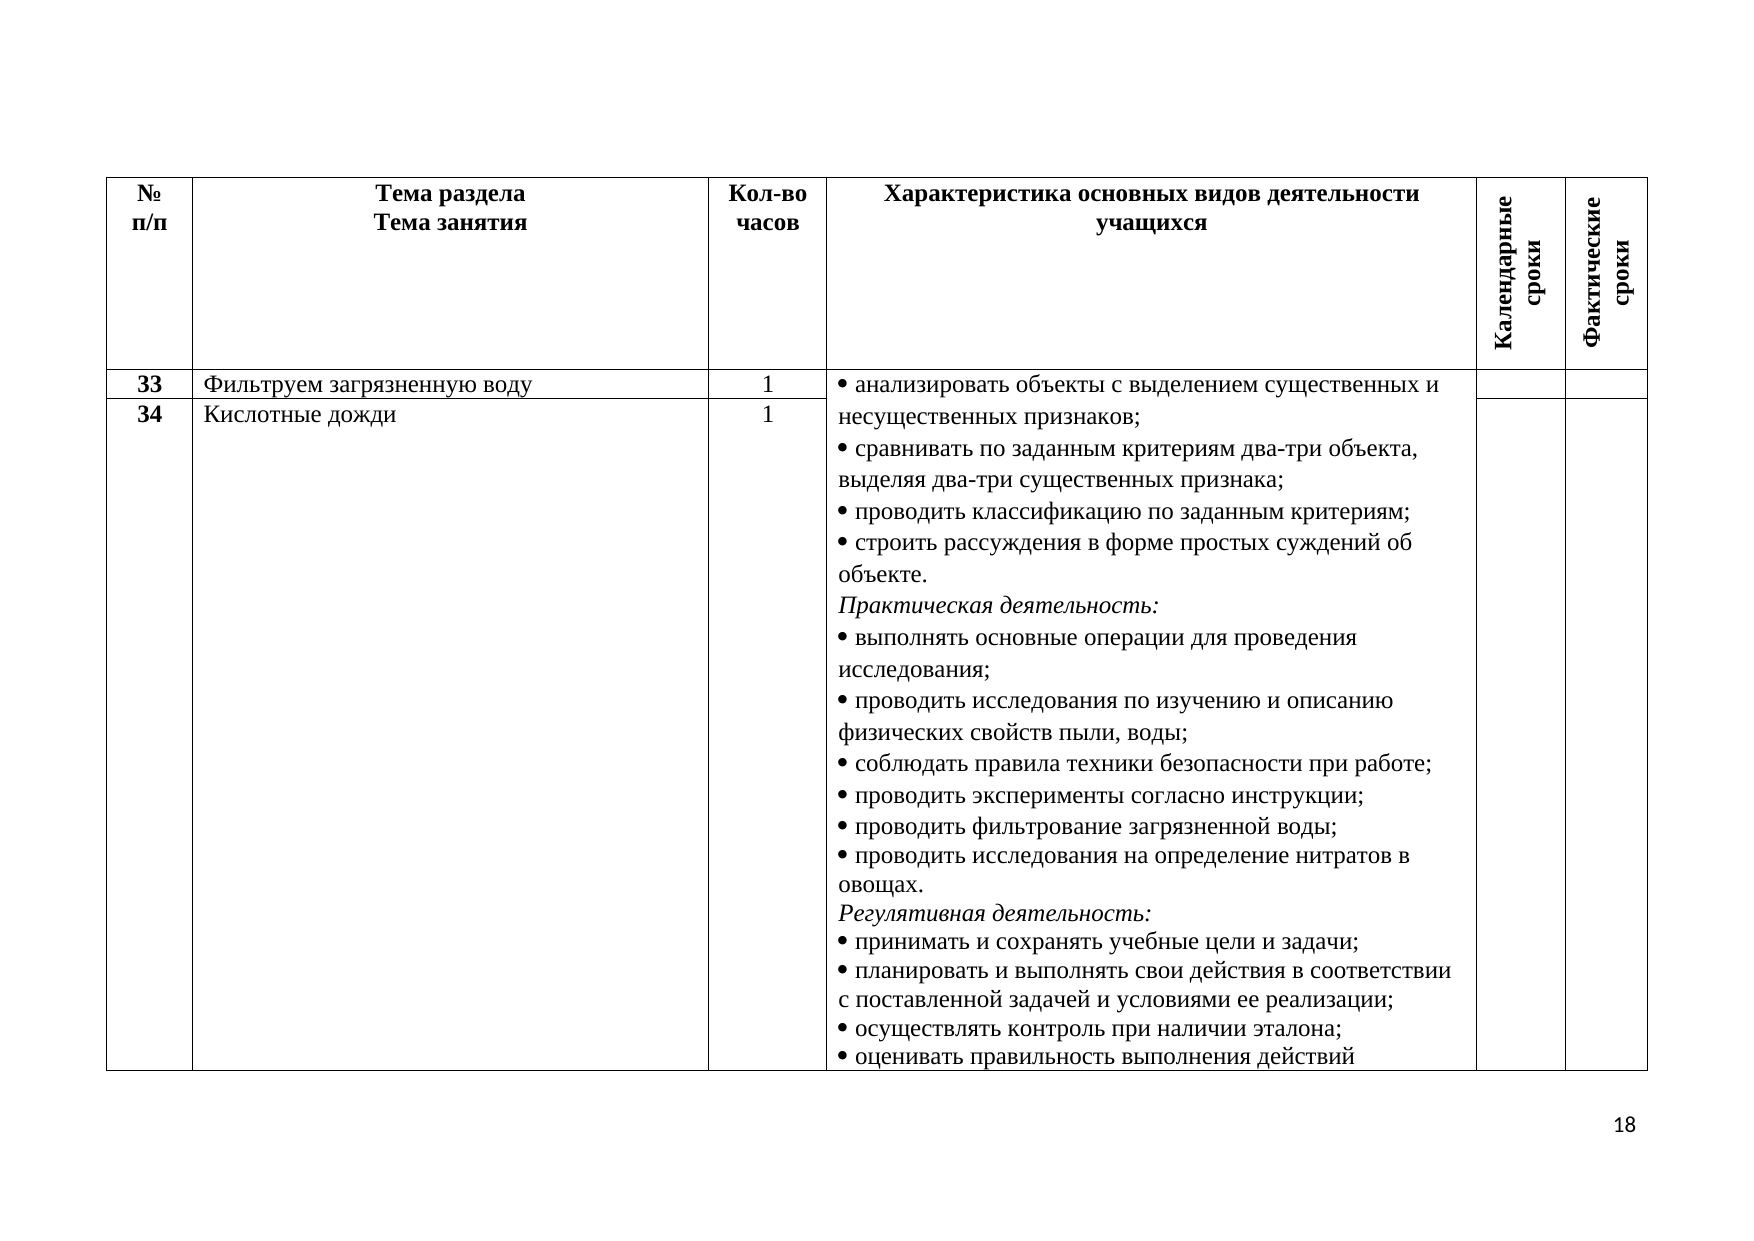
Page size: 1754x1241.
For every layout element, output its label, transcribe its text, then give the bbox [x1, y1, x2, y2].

table_header № п/п [107, 178, 192, 368]
table_cell 33 [107, 370, 192, 398]
table_header Кол-во часов [709, 178, 826, 368]
table_cell 1 [709, 399, 826, 1070]
table_cell [1566, 370, 1647, 398]
table_cell [1566, 399, 1647, 1070]
table_header Тема раздела Тема занятия [193, 178, 708, 368]
table_cell Кислотные дожди [193, 399, 708, 1070]
table_cell [1477, 399, 1565, 1070]
table_cell Фильтруем загрязненную воду [193, 370, 708, 398]
table_header Характеристика основных видов деятельности учащихся [827, 178, 1476, 368]
table_header Календарные сроки [1477, 178, 1565, 368]
table_cell [1477, 370, 1565, 398]
table_header Фактические сроки [1566, 178, 1647, 368]
table_cell 34 [107, 399, 192, 1070]
table_cell 1 [709, 370, 826, 398]
